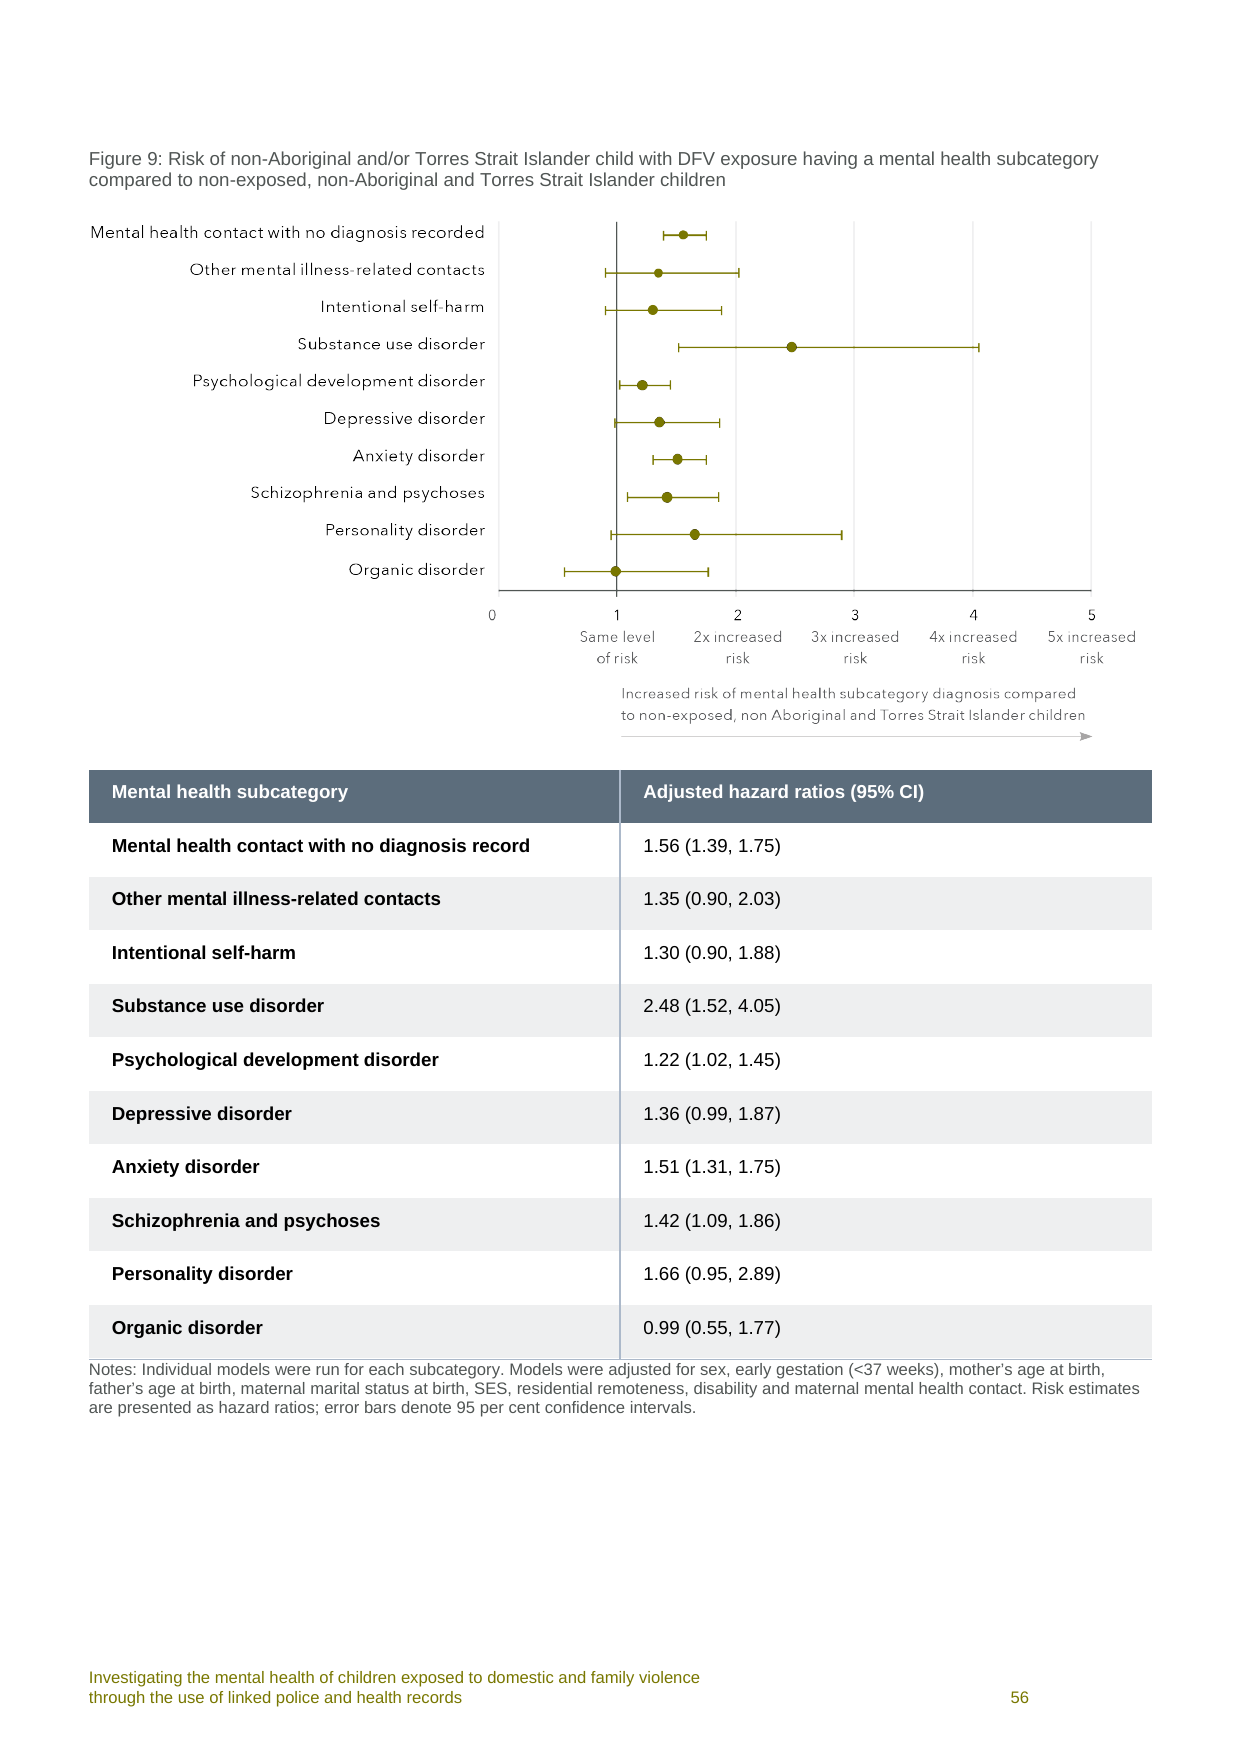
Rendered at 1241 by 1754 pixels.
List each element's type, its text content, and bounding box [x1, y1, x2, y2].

table_cell 2.48 (1.52, 4.05) [621, 984, 1152, 1037]
table_cell Depressive disorder [89, 1091, 619, 1144]
table_cell Organic disorder [89, 1305, 619, 1358]
table_cell Schizophrenia and psychoses [89, 1198, 619, 1251]
table_cell 1.42 (1.09, 1.86) [621, 1198, 1152, 1251]
table_cell 1.66 (0.95, 2.89) [621, 1251, 1152, 1305]
table_cell Mental health contact with no diagnosis record [89, 823, 619, 877]
table_header Mental health subcategory [89, 770, 619, 823]
table_cell 1.36 (0.99, 1.87) [621, 1091, 1152, 1144]
table_cell 0.99 (0.55, 1.77) [621, 1305, 1152, 1358]
table_cell Other mental illness-related contacts [89, 877, 619, 930]
text Notes: Individual models were run for each subcategory. Models were adjusted for sex, early gestation (<37 weeks), mother’s age at birth, father’s age at birth, maternal marital status at birth, SES, residential remoteness, disability and maternal mental health contact. Risk estimates are presented as hazard ratios; error bars denote 95 per cent confidence intervals. [89, 1360, 1152, 1417]
table_cell Intentional self-harm [89, 930, 619, 984]
table_cell Substance use disorder [89, 984, 619, 1037]
subtitle Figure 9: Risk of non-Aboriginal and/or Torres Strait Islander child with DFV exposure having a mental health subcategory compared to non-exposed, non-Aboriginal and Torres Strait Islander children [89, 148, 1152, 191]
table_cell 1.35 (0.90, 2.03) [621, 877, 1152, 930]
table_cell 1.51 (1.31, 1.75) [621, 1144, 1152, 1198]
table_cell Psychological development disorder [89, 1037, 619, 1091]
table_header Adjusted hazard ratios (95% CI) [621, 770, 1152, 823]
table_cell 1.56 (1.39, 1.75) [621, 823, 1152, 877]
table_cell Personality disorder [89, 1251, 619, 1305]
table_cell 1.30 (0.90, 1.88) [621, 930, 1152, 984]
table_cell 1.22 (1.02, 1.45) [621, 1037, 1152, 1091]
table_cell Anxiety disorder [89, 1144, 619, 1198]
picture [88, 215, 1152, 741]
